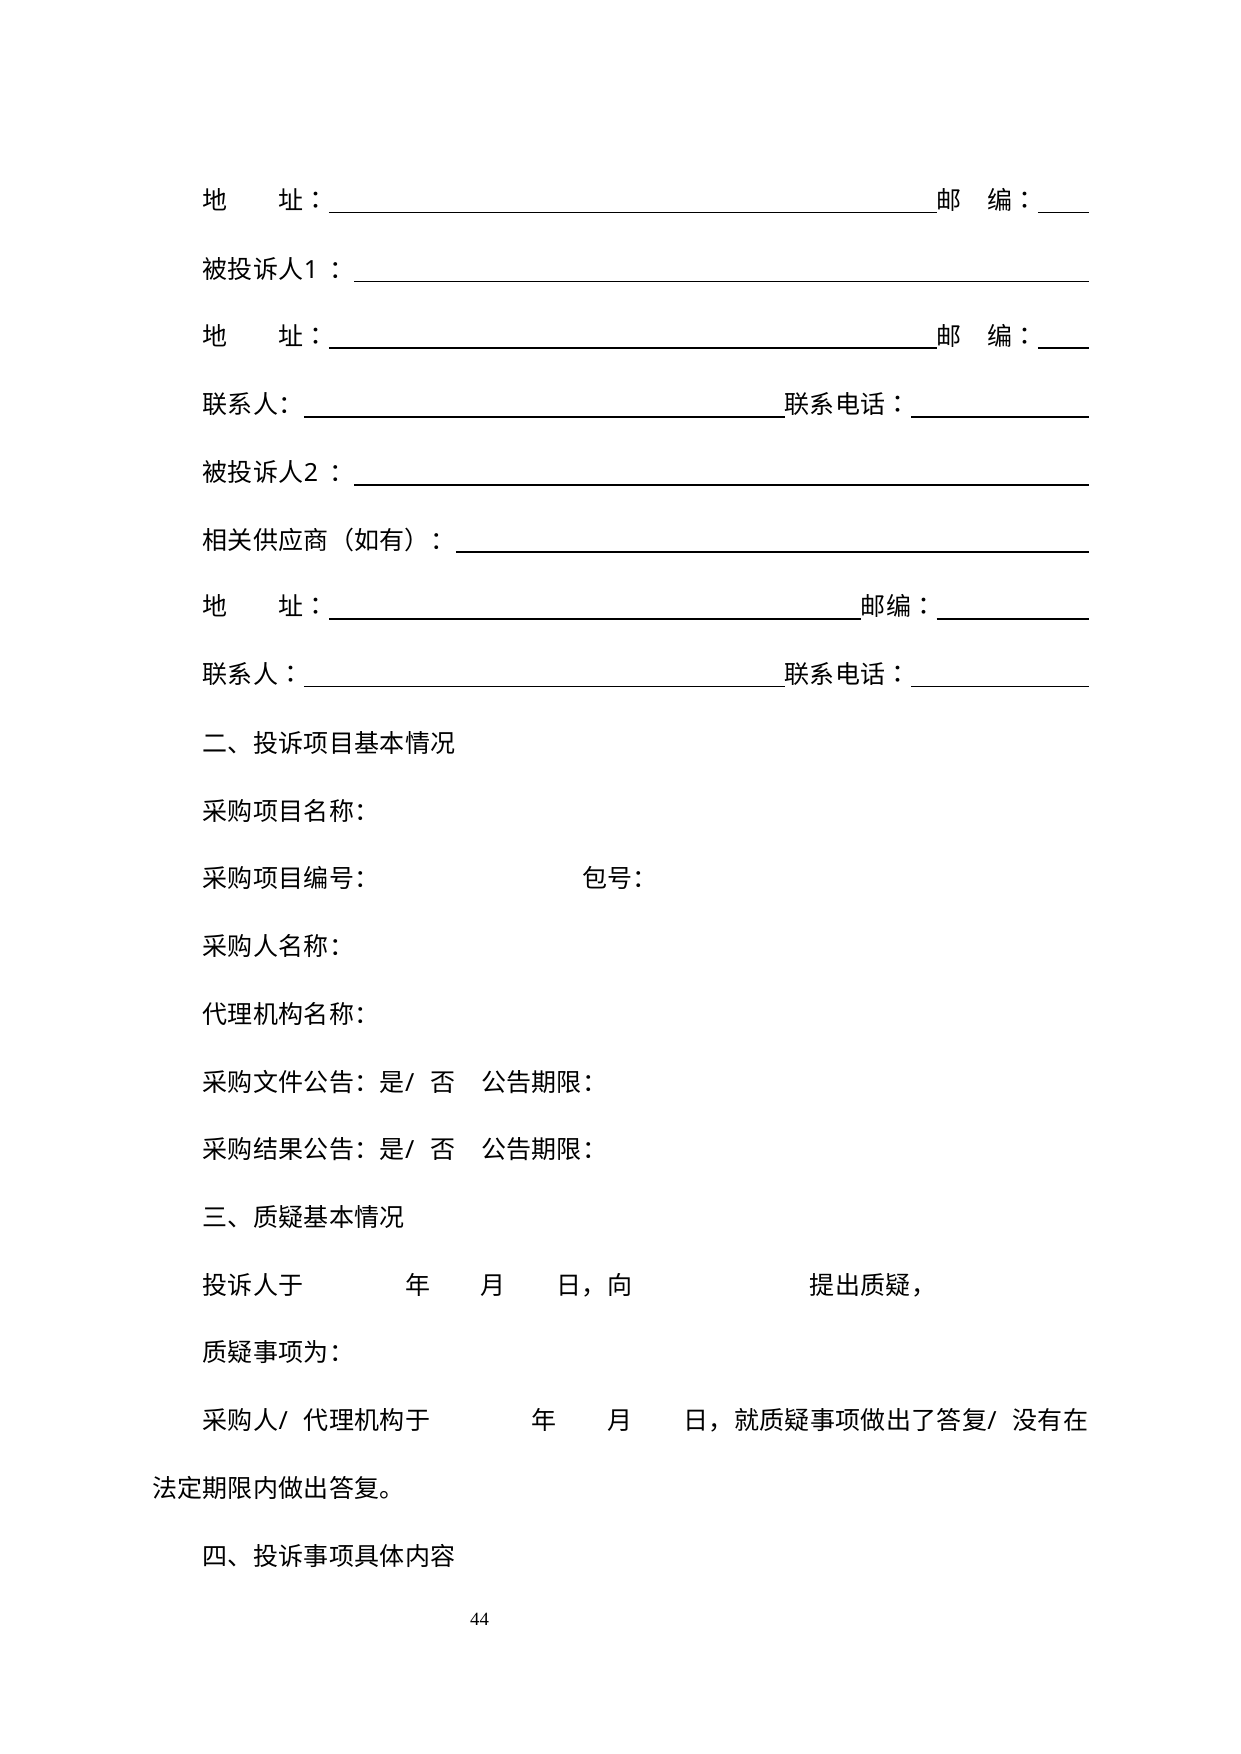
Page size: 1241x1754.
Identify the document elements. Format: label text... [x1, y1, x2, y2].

text 相关供应商（如有）： [152, 504, 1088, 572]
list 二、投诉项目基本情况 [152, 708, 1088, 775]
list 采购文件公告：是/否 公告期限： [152, 1046, 1088, 1114]
list 采购结果公告：是/否 公告期限： [152, 1114, 1088, 1182]
list 投诉人于 年 月 日，向 提出质疑， [152, 1249, 1088, 1317]
list 代理机构名称： [152, 978, 1088, 1046]
text 被投诉人2： [152, 437, 1088, 504]
text 联系人： 联系电话： [152, 369, 1088, 437]
list 质疑事项为： [152, 1317, 1088, 1385]
list 四、投诉事项具体内容 [152, 1520, 1088, 1588]
list 采购项目编号： 包号： [152, 843, 1088, 911]
list 采购人名称： [152, 911, 1088, 978]
text 地 址： 邮 编： [152, 166, 1088, 234]
text 联系人： 联系电话： [152, 640, 1088, 708]
text 被投诉人1： [152, 234, 1088, 301]
list 采购人/代理机构于 年 月 日，就质疑事项做出了答复/没有在法定期限内做出答复。 [152, 1385, 1088, 1520]
list 三、质疑基本情况 [152, 1182, 1088, 1249]
list 采购项目名称： [152, 775, 1088, 843]
text 地 址： 邮 编： [152, 301, 1088, 369]
text 地 址： 邮编： [152, 572, 1088, 640]
